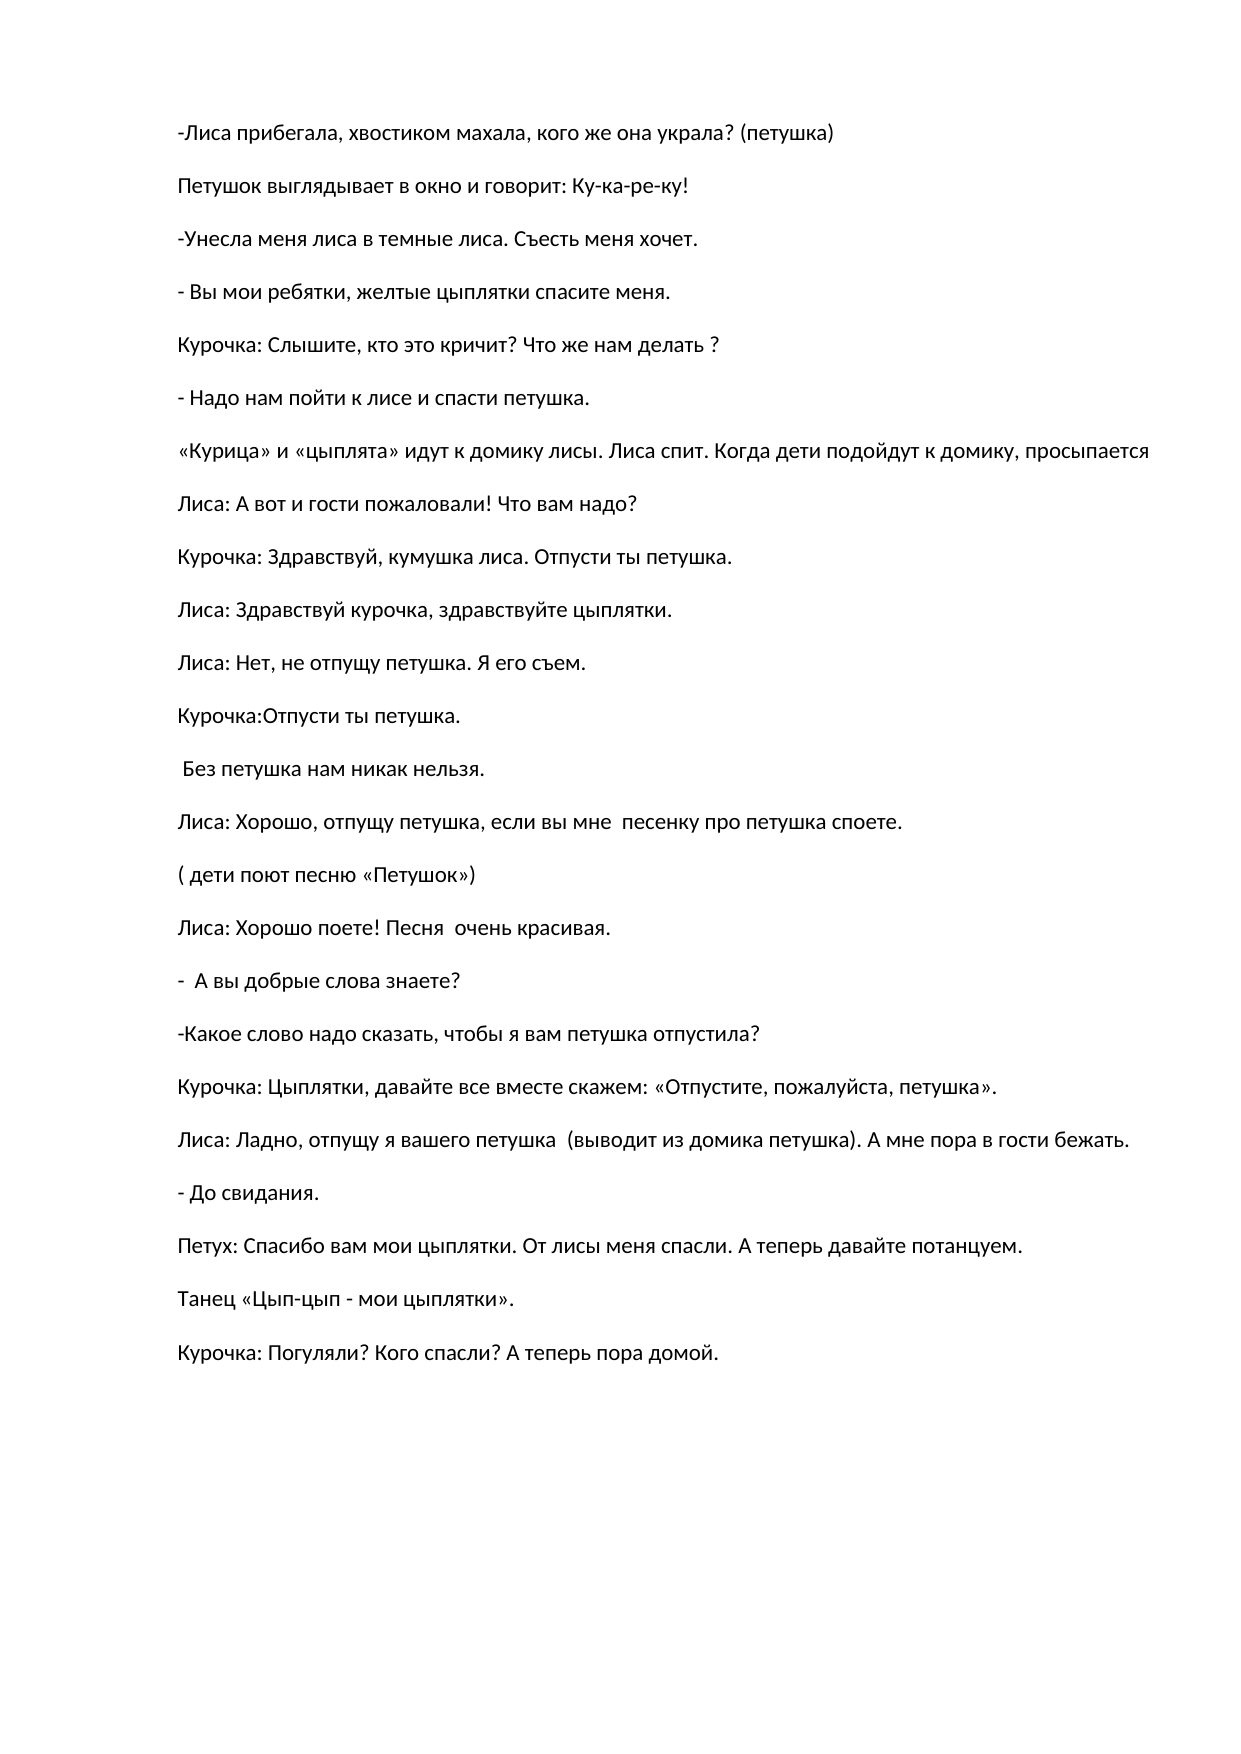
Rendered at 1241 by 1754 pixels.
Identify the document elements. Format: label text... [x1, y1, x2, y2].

text Петушок выглядывает в окно и говорит: Ку-ка-ре-ку! [177, 171, 1152, 199]
text Танец «Цып-цып - мои цыплятки». [177, 1284, 1152, 1313]
text Курочка:Отпусти ты петушка. [177, 701, 1152, 729]
text Курочка: Здравствуй, кумушка лиса. Отпусти ты петушка. [177, 542, 1152, 570]
text Лиса: Здравствуй курочка, здравствуйте цыплятки. [177, 595, 1152, 623]
text Без петушка нам никак нельзя. [177, 754, 1152, 782]
text Лиса: А вот и гости пожаловали! Что вам надо? [177, 489, 1152, 517]
text «Курица» и «цыплята» идут к домику лисы. Лиса спит. Когда дети подойдут к домику, просыпается [177, 436, 1152, 464]
text Курочка: Погуляли? Кого спасли? А теперь пора домой. [177, 1338, 1152, 1366]
text Лиса: Нет, не отпущу петушка. Я его съем. [177, 648, 1152, 676]
text - Вы мои ребятки, желтые цыплятки спасите меня. [177, 277, 1152, 305]
text Лиса: Ладно, отпущу я вашего петушка (выводит из домика петушка). А мне пора в гости бежать. [177, 1126, 1152, 1153]
text - До свидания. [177, 1178, 1152, 1207]
text Курочка: Слышите, кто это кричит? Что же нам делать ? [177, 330, 1152, 358]
text Лиса: Хорошо поете! Песня очень красивая. [177, 913, 1152, 941]
text Лиса: Хорошо, отпущу петушка, если вы мне песенку про петушка споете. [177, 807, 1152, 835]
text Курочка: Цыплятки, давайте все вместе скажем: «Отпустите, пожалуйста, петушка». [177, 1072, 1152, 1101]
text Петух: Спасибо вам мои цыплятки. От лисы меня спасли. А теперь давайте потанцуем. [177, 1232, 1152, 1259]
text - А вы добрые слова знаете? [177, 966, 1152, 994]
text -Лиса прибегала, хвостиком махала, кого же она украла? (петушка) [177, 118, 1152, 146]
text ( дети поют песню «Петушок») [177, 860, 1152, 888]
text - Надо нам пойти к лисе и спасти петушка. [177, 383, 1152, 411]
text -Какое слово надо сказать, чтобы я вам петушка отпустила? [177, 1019, 1152, 1047]
text -Унесла меня лиса в темные лиса. Съесть меня хочет. [177, 224, 1152, 252]
